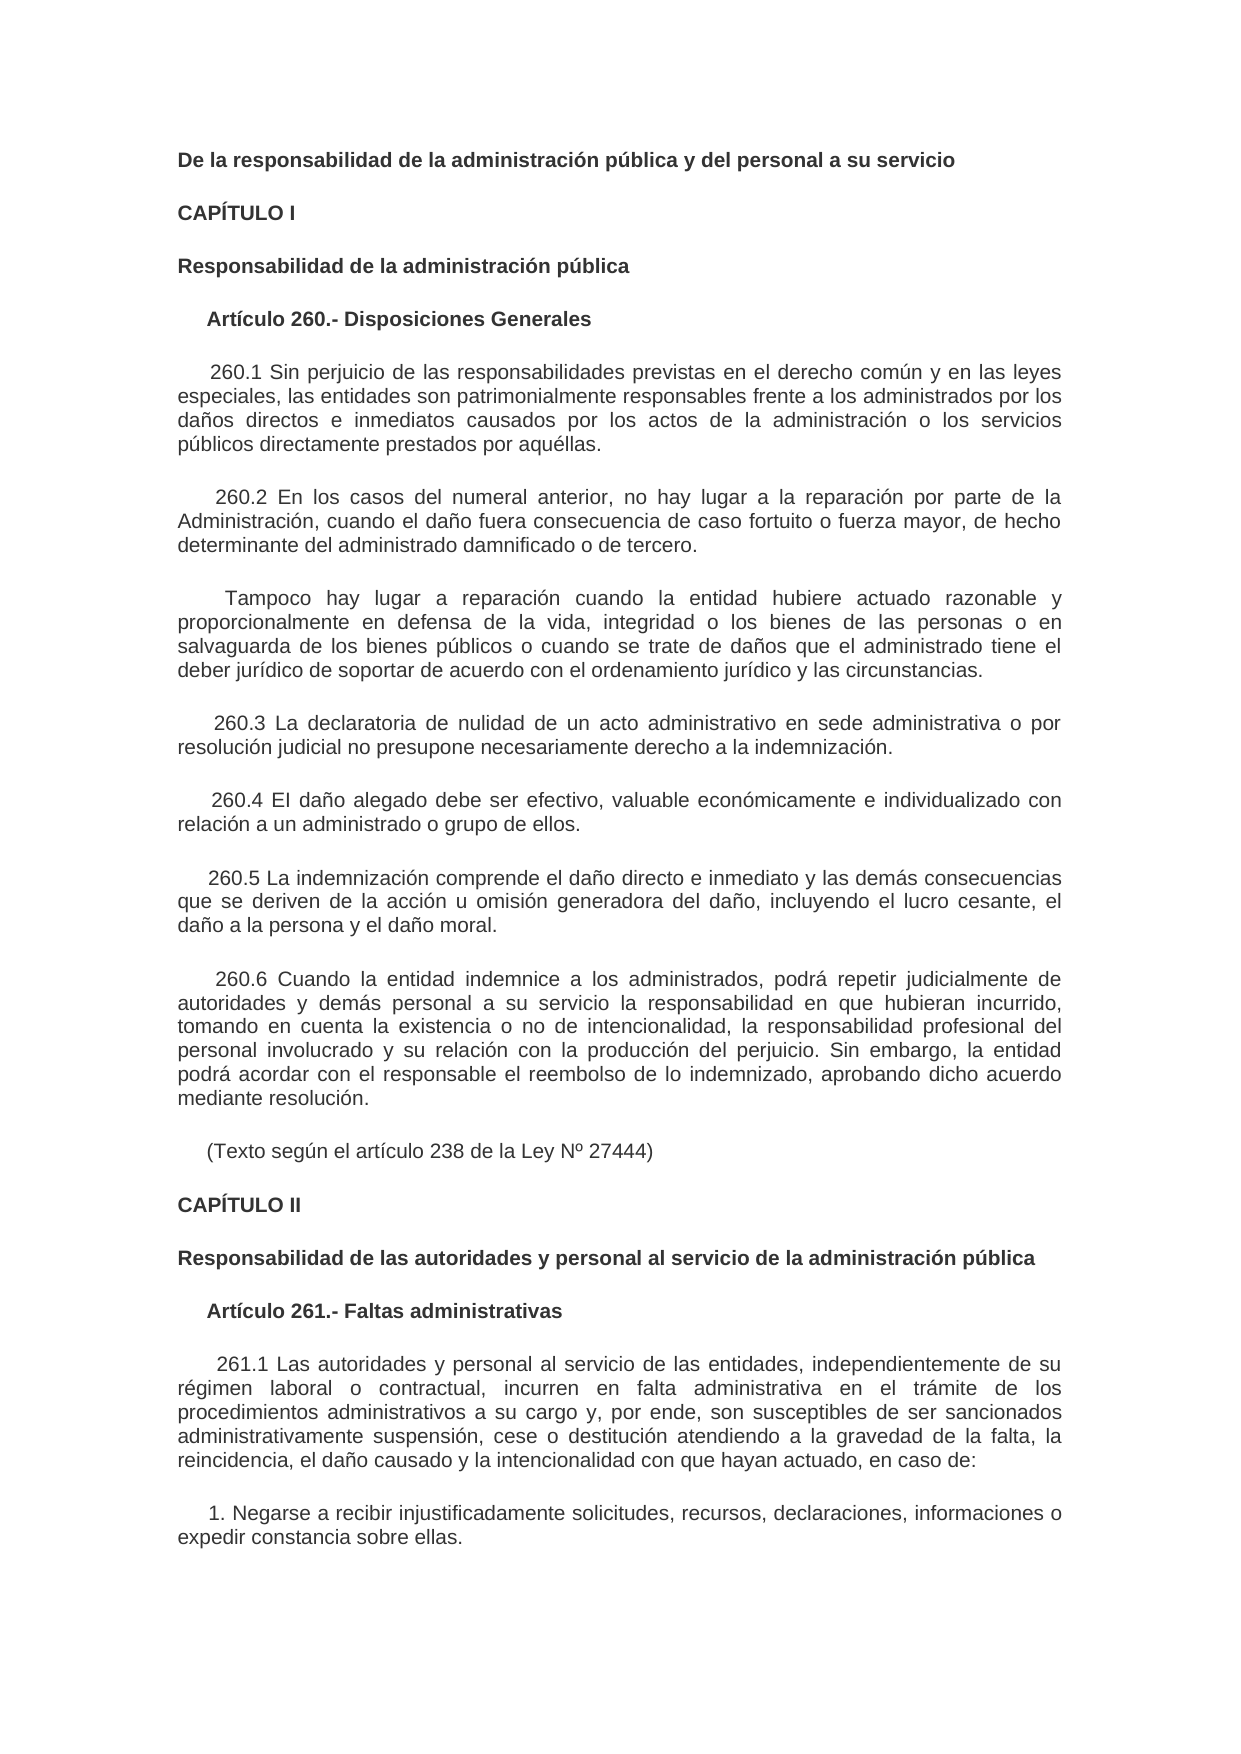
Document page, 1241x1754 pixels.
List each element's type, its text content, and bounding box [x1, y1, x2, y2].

text CAPÍTULO II [177, 1192, 1063, 1216]
text 260.2 En los casos del numeral anterior, no hay lugar a la reparación por parte de la Administración, cuando el daño fuera consecuencia de caso fortuito o fuerza mayor, de hecho determinante del administrado damnificado o de tercero. [177, 485, 1063, 557]
text 260.4 EI daño alegado debe ser efectivo, valuable económicamente e individualizado con relación a un administrado o grupo de ellos. [177, 788, 1063, 836]
text 261.1 Las autoridades y personal al servicio de las entidades, independientemente de su régimen laboral o contractual, incurren en falta administrativa en el trámite de los procedimientos administrativos a su cargo y, por ende, son susceptibles de ser sancionados administrativamente suspensión, cese o destitución atendiendo a la gravedad de la falta, la reincidencia, el daño causado y la intencionalidad con que hayan actuado, en caso de: [177, 1352, 1063, 1472]
text (Texto según el artículo 238 de la Ley Nº 27444) [177, 1139, 1063, 1163]
text Responsabilidad de las autoridades y personal al servicio de la administración pública [177, 1246, 1063, 1269]
text 260.1 Sin perjuicio de las responsabilidades previstas en el derecho común y en las leyes especiales, las entidades son patrimonialmente responsables frente a los administrados por los daños directos e inmediatos causados por los actos de la administración o los servicios públicos directamente prestados por aquéllas. [177, 360, 1063, 456]
text 260.5 La indemnización comprende el daño directo e inmediato y las demás consecuencias que se deriven de la acción u omisión generadora del daño, incluyendo el lucro cesante, el daño a la persona y el daño moral. [177, 865, 1063, 937]
text CAPÍTULO I [177, 201, 1063, 225]
text 260.3 La declaratoria de nulidad de un acto administrativo en sede administrativa o por resolución judicial no presupone necesariamente derecho a la indemnización. [177, 711, 1063, 759]
text Responsabilidad de la administración pública [177, 254, 1063, 278]
text Tampoco hay lugar a reparación cuando la entidad hubiere actuado razonable y proporcionalmente en defensa de la vida, integridad o los bienes de las personas o en salvaguarda de los bienes públicos o cuando se trate de daños que el administrado tiene el deber jurídico de soportar de acuerdo con el ordenamiento jurídico y las circunstancias. [177, 586, 1063, 682]
text De la responsabilidad de la administración pública y del personal a su servicio [177, 148, 1063, 172]
text 260.6 Cuando la entidad indemnice a los administrados, podrá repetir judicialmente de autoridades y demás personal a su servicio la responsabilidad en que hubieran incurrido, tomando en cuenta la existencia o no de intencionalidad, la responsabilidad profesional del personal involucrado y su relación con la producción del perjuicio. Sin embargo, la entidad podrá acordar con el responsable el reembolso de lo indemnizado, aprobando dicho acuerdo mediante resolución. [177, 966, 1063, 1110]
text Artículo 261.- Faltas administrativas [177, 1299, 1063, 1323]
text 1. Negarse a recibir injustificadamente solicitudes, recursos, declaraciones, informaciones o expedir constancia sobre ellas. [177, 1501, 1063, 1549]
text Artículo 260.- Disposiciones Generales [177, 307, 1063, 331]
